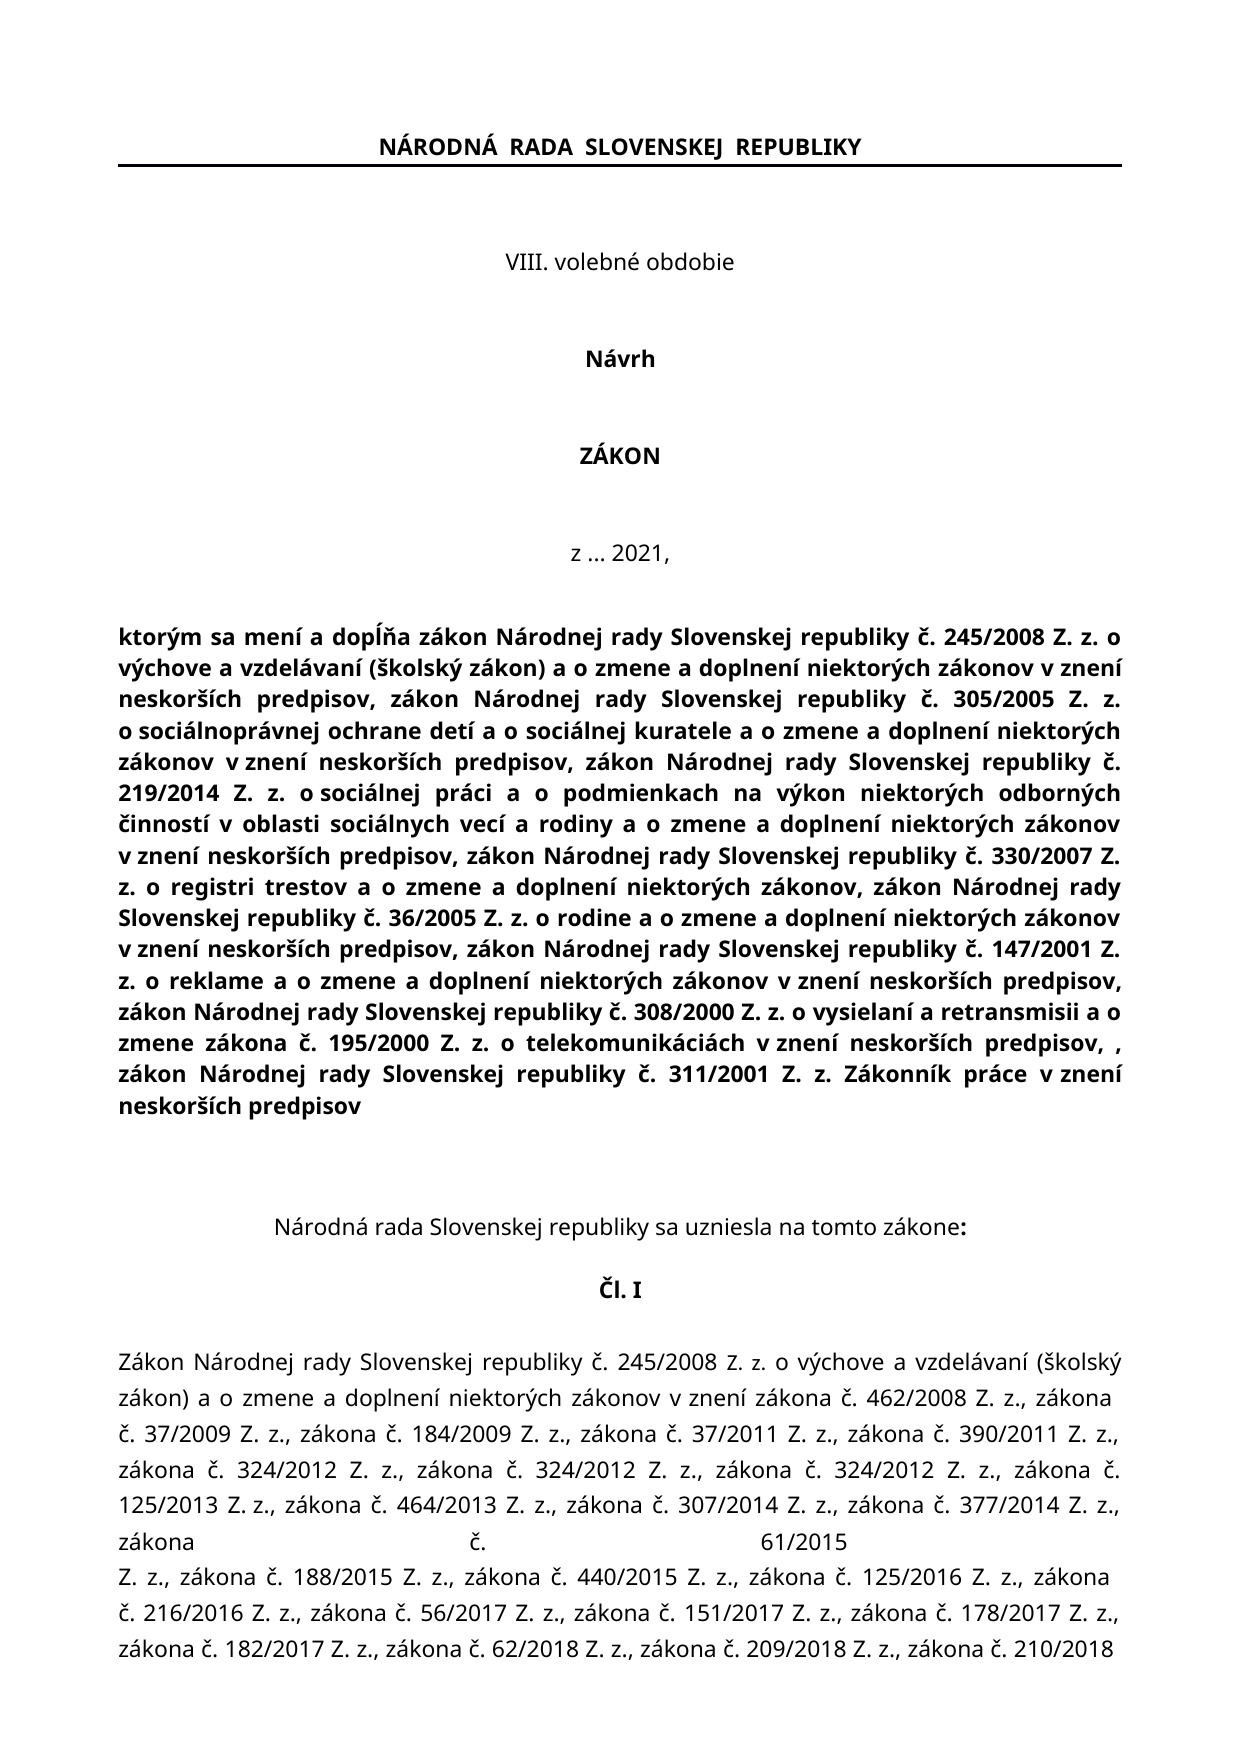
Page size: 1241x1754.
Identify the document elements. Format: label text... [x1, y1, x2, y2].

text NÁRODNÁ RADA SLOVENSKEJ REPUBLIKY [118, 131, 1122, 164]
text ktorým sa mení a dopĺňa zákon Národnej rady Slovenskej republiky č. 245/2008 Z. z. o výchove a vzdelávaní (školský zákon) a o zmene a doplnení niektorých zákonov v znení neskorších predpisov, zákon Národnej rady Slovenskej republiky č. 305/2005 Z. z. o sociálnoprávnej ochrane detí a o sociálnej kuratele a o zmene a doplnení niektorých zákonov v znení neskorších predpisov, zákon Národnej rady Slovenskej republiky č. 219/2014 Z. z. o sociálnej práci a o podmienkach na výkon niektorých odborných činností v oblasti sociálnych vecí a rodiny a o zmene a doplnení niektorých zákonov v znení neskorších predpisov, zákon Národnej rady Slovenskej republiky č. 330/2007 Z. z. o registri trestov a o zmene a doplnení niektorých zákonov, zákon Národnej rady Slovenskej republiky č. 36/2005 Z. z. o rodine a o zmene a doplnení niektorých zákonov v znení neskorších predpisov, zákon Národnej rady Slovenskej republiky č. 147/2001 Z. z. o reklame a o zmene a doplnení niektorých zákonov v znení neskorších predpisov, zákon Národnej rady Slovenskej republiky č. 308/2000 Z. z. o vysielaní a retransmisii a o zmene zákona č. 195/2000 Z. z. o telekomunikáciách v znení neskorších predpisov, , zákon Národnej rady Slovenskej republiky č. 311/2001 Z. z. Zákonník práce v znení neskorších predpisov [118, 621, 1122, 1121]
text VIII. volebné obdobie [118, 246, 1122, 277]
text z ... 2021, [118, 536, 1122, 568]
text Čl. I [118, 1274, 1122, 1305]
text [118, 1346, 1122, 1664]
text Národná rada Slovenskej republiky sa uzniesla na tomto zákone: [118, 1211, 1122, 1243]
text Návrh [118, 343, 1122, 374]
text ZÁKON [118, 439, 1122, 471]
